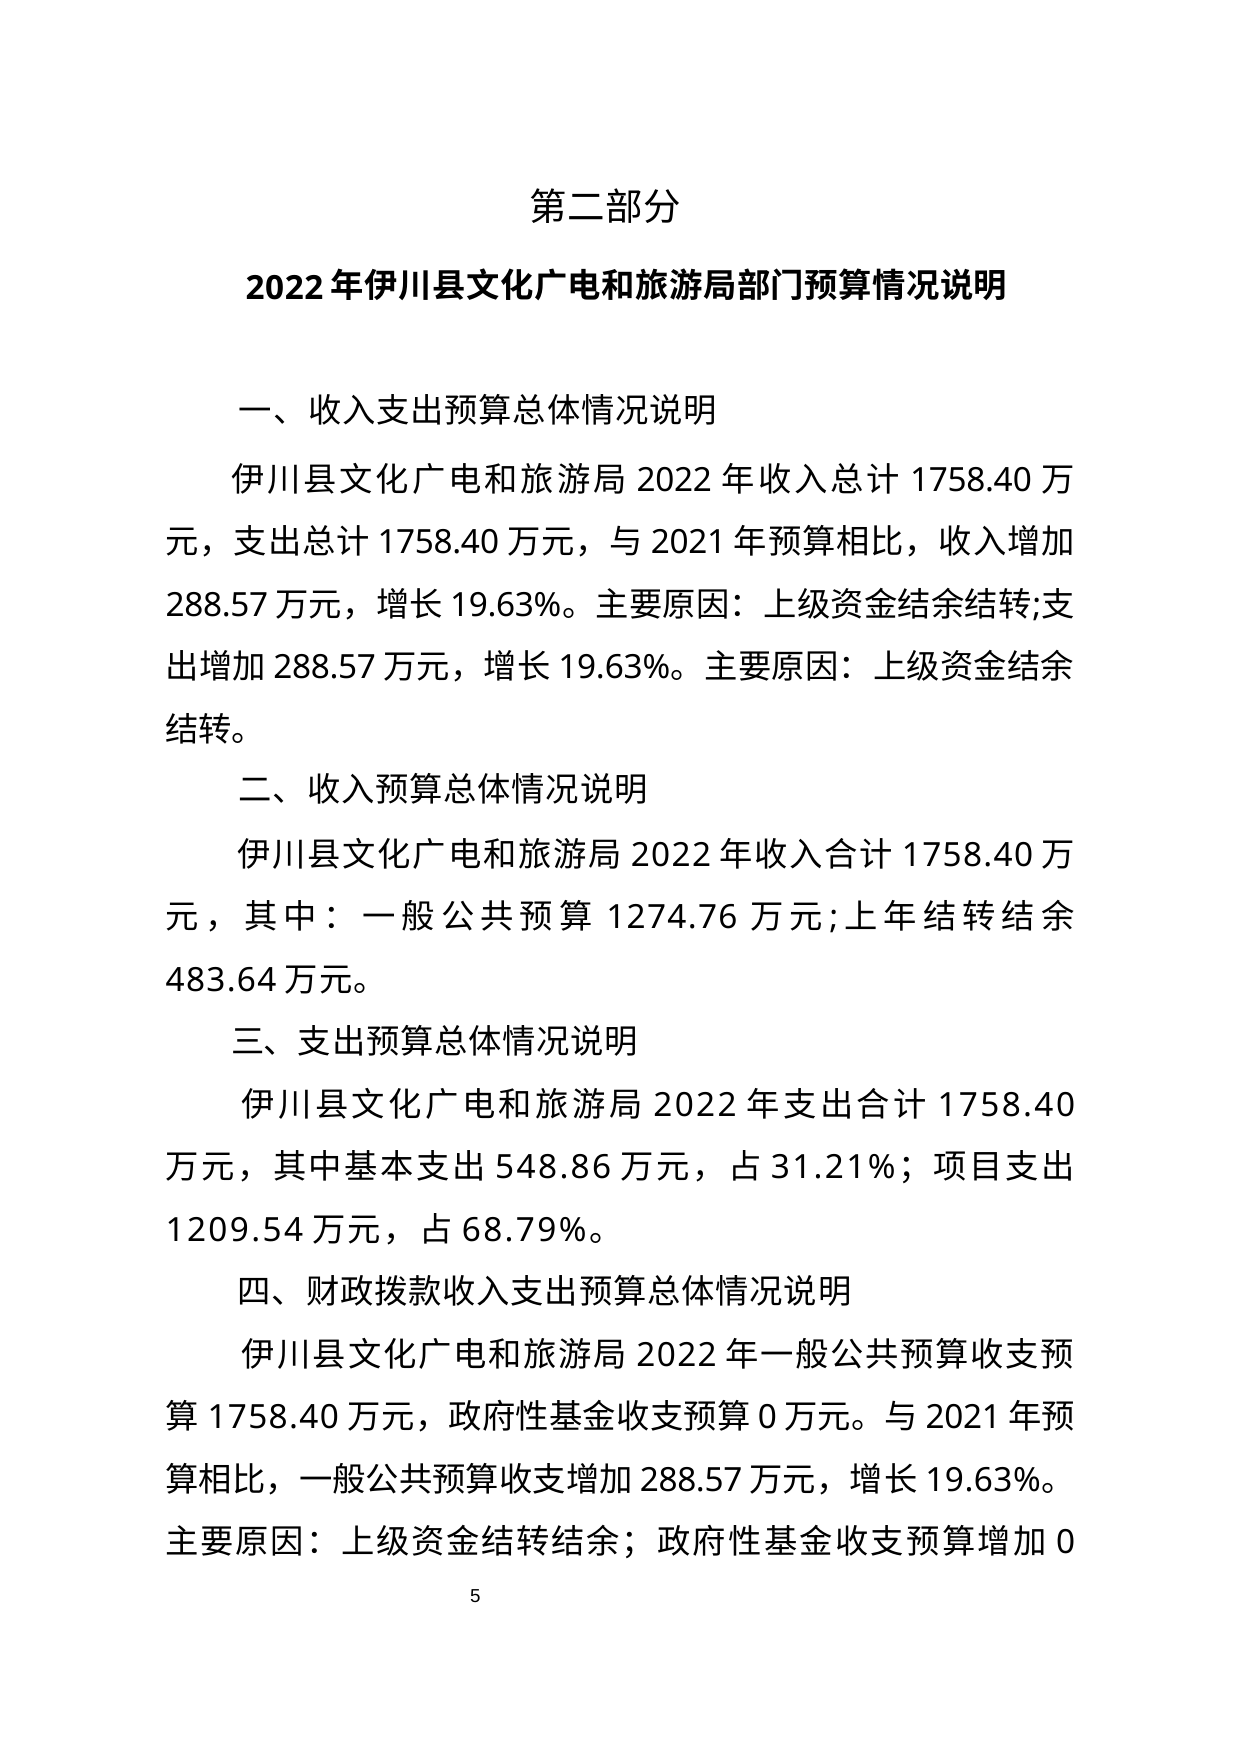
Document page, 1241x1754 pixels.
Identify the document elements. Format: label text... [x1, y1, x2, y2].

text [165, 1316, 1075, 1566]
text 二、收入预算总体情况说明 [165, 754, 1075, 816]
text 伊川县文化广电和旅游局2022年收入合计1758.40万元，其中：一般公共预算1274.76万元;上年结转结余483.64万元。 [165, 816, 1075, 1004]
text 伊川县文化广电和旅游局2022年支出合计1758.40万元，其中基本支出548.86万元，占31.21%；项目支出1209.54万元，占68.79%。 [165, 1066, 1075, 1254]
text 三、支出预算总体情况说明 [165, 1004, 1075, 1066]
text 一、收入支出预算总体情况说明 [165, 379, 1075, 441]
text 伊川县文化广电和旅游局2022年收入总计1758.40万元，支出总计1758.40万元，与2021年预算相比，收入增加288.57万元，增长19.63%。主要原因：上级资金结余结转;支出增加288.57万元，增长19.63%。主要原因：上级资金结余结转。 [165, 441, 1075, 754]
text 第二部分 [529, 177, 1075, 231]
text 四、财政拨款收入支出预算总体情况说明 [165, 1254, 1075, 1316]
text 2022年伊川县文化广电和旅游局部门预算情况说明 [245, 258, 1075, 339]
